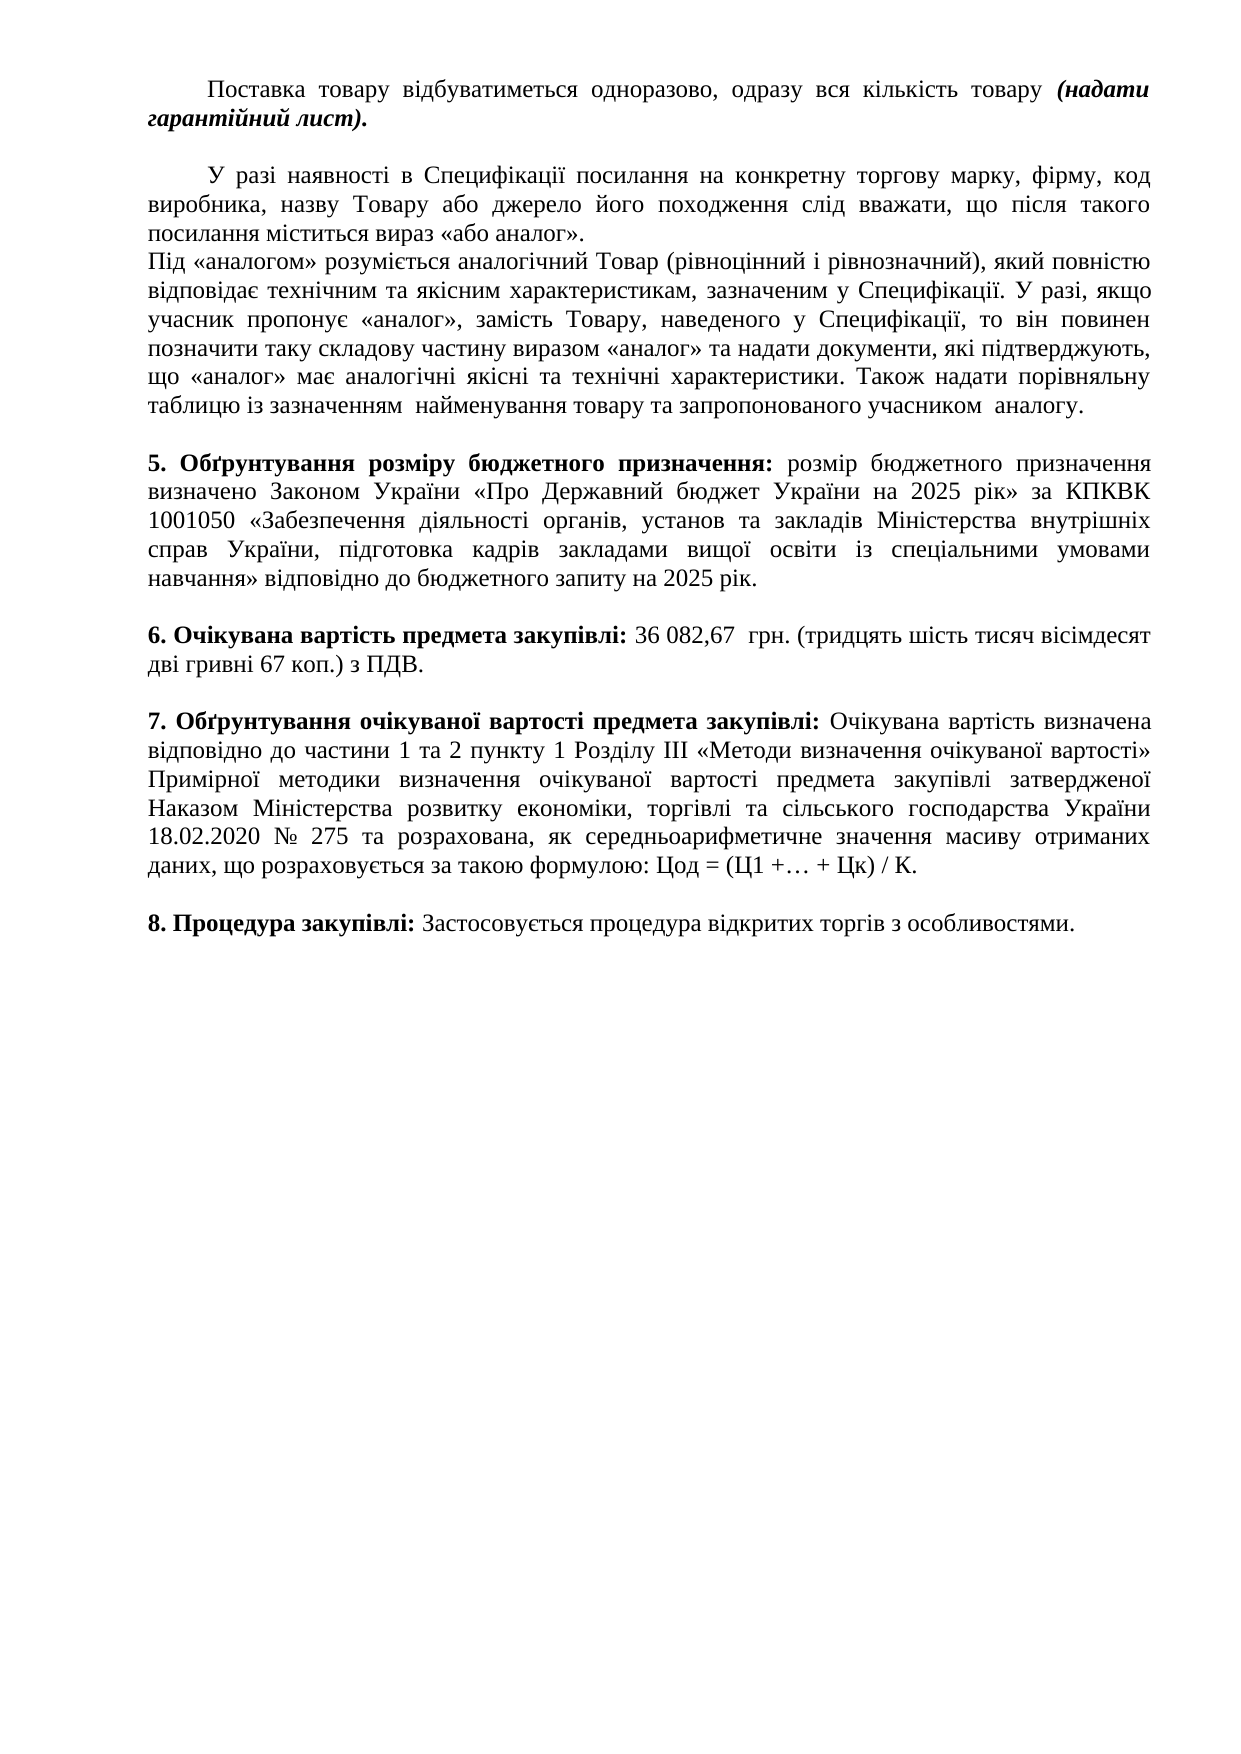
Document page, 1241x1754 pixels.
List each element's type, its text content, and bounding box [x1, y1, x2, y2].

text 6. Очікувана вартість предмета закупівлі: 36 082,67 грн. (тридцять шість тисяч вісімдесят дві гривні 67 коп.) з ПДВ. [148, 620, 1152, 678]
text Поставка товару відбуватиметься одноразово, одразу вся кількість товару (надати гарантійний лист). [148, 74, 1152, 131]
text Під «аналогом» розуміється аналогічний Товар (рівноцінний і рівнозначний), який повністю відповідає технічним та якісним характеристикам, зазначеним у Специфікації. У разі, якщо учасник пропонує «аналог», замість Товару, наведеного у Специфікації, то він повинен позначити таку складову частину виразом «аналог» та надати документи, які підтверджують, що «аналог» має аналогічні якісні та технічні характеристики. Також надати порівняльну таблицю із зазначенням найменування товару та запропонованого учасником аналогу. [148, 275, 1152, 419]
text 5. Обґрунтування розміру бюджетного призначення: розмір бюджетного призначення визначено Законом України «Про Державний бюджет України на 2025 рік» за КПКВК 1001050 «Забезпечення діяльності органів, установ та закладів Міністерства внутрішніх справ України, підготовка кадрів закладами вищої освіти із спеціальними умовами навчання» відповідно до бюджетного запиту на 2025 рік. [148, 448, 1152, 591]
text У разі наявності в Специфікації посилання на конкретну торгову марку, фірму, код виробника, назву Товару або джерело його походження слід вважати, що після такого посилання міститься вираз «або аналог». [148, 160, 1152, 246]
text 8. Процедура закупівлі: Застосовується процедура відкритих торгів з особливостями. [148, 908, 1152, 936]
text 7. Обґрунтування очікуваної вартості предмета закупівлі: Очікувана вартість визначена відповідно до частини 1 та 2 пункту 1 Розділу ІІІ «Методи визначення очікуваної вартості» Примірної методики визначення очікуваної вартості предмета закупівлі затвердженої Наказом Міністерства розвитку економіки, торгівлі та сільського господарства України 18.02.2020 № 275 та розрахована, як середньоарифметичне значення масиву отриманих даних, що розраховується за такою формулою: Цод = (Ц1 +… + Цк) / К. [148, 706, 1152, 879]
